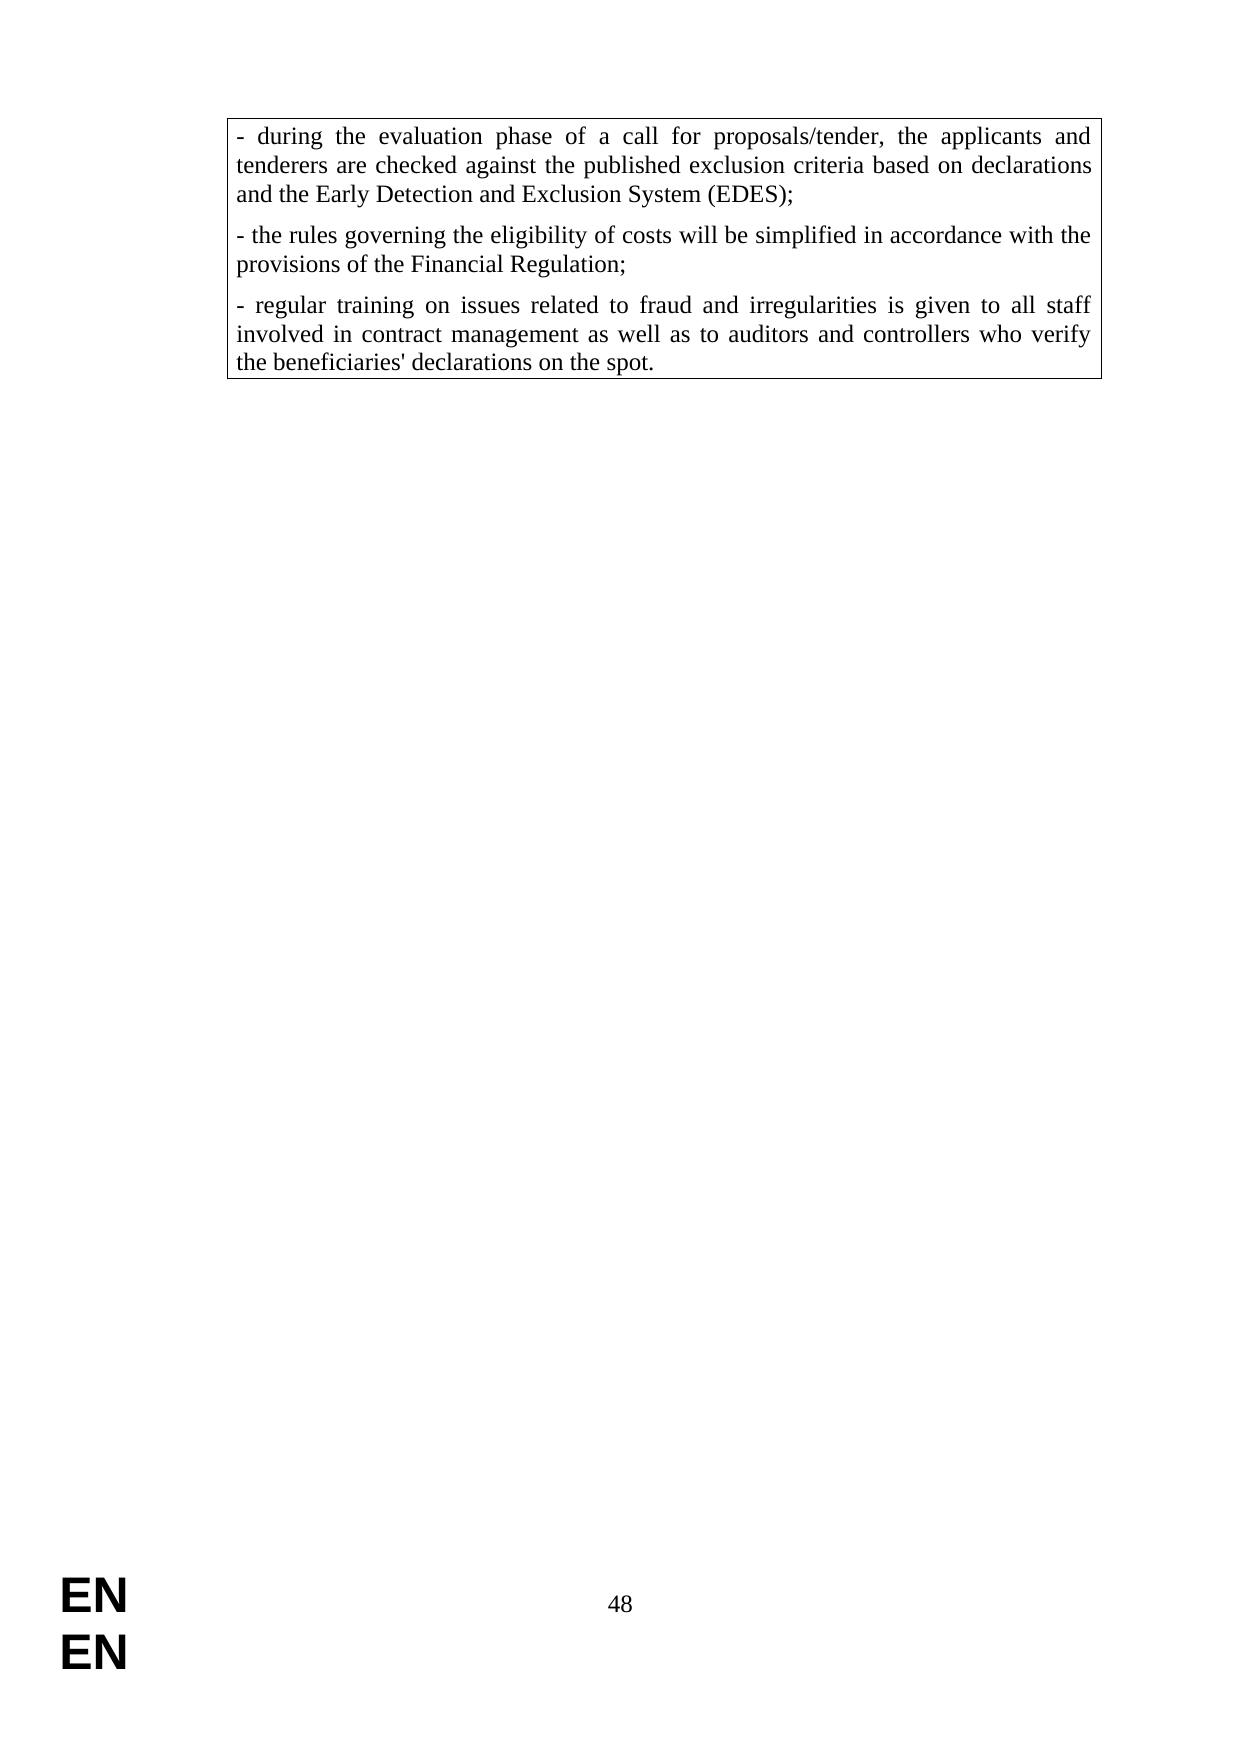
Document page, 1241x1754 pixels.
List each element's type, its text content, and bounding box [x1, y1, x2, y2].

text - regular training on issues related to fraud and irregularities is given to all staff involved in contract management as well as to auditors and controllers who verify the beneficiaries' declarations on the spot. [228, 287, 1101, 378]
text - during the evaluation phase of a call for proposals/tender, the applicants and tenderers are checked against the published exclusion criteria based on declarations and the Early Detection and Exclusion System (EDES); [228, 119, 1101, 207]
text - the rules governing the eligibility of costs will be simplified in accordance with the provisions of the Financial Regulation; [228, 217, 1101, 277]
